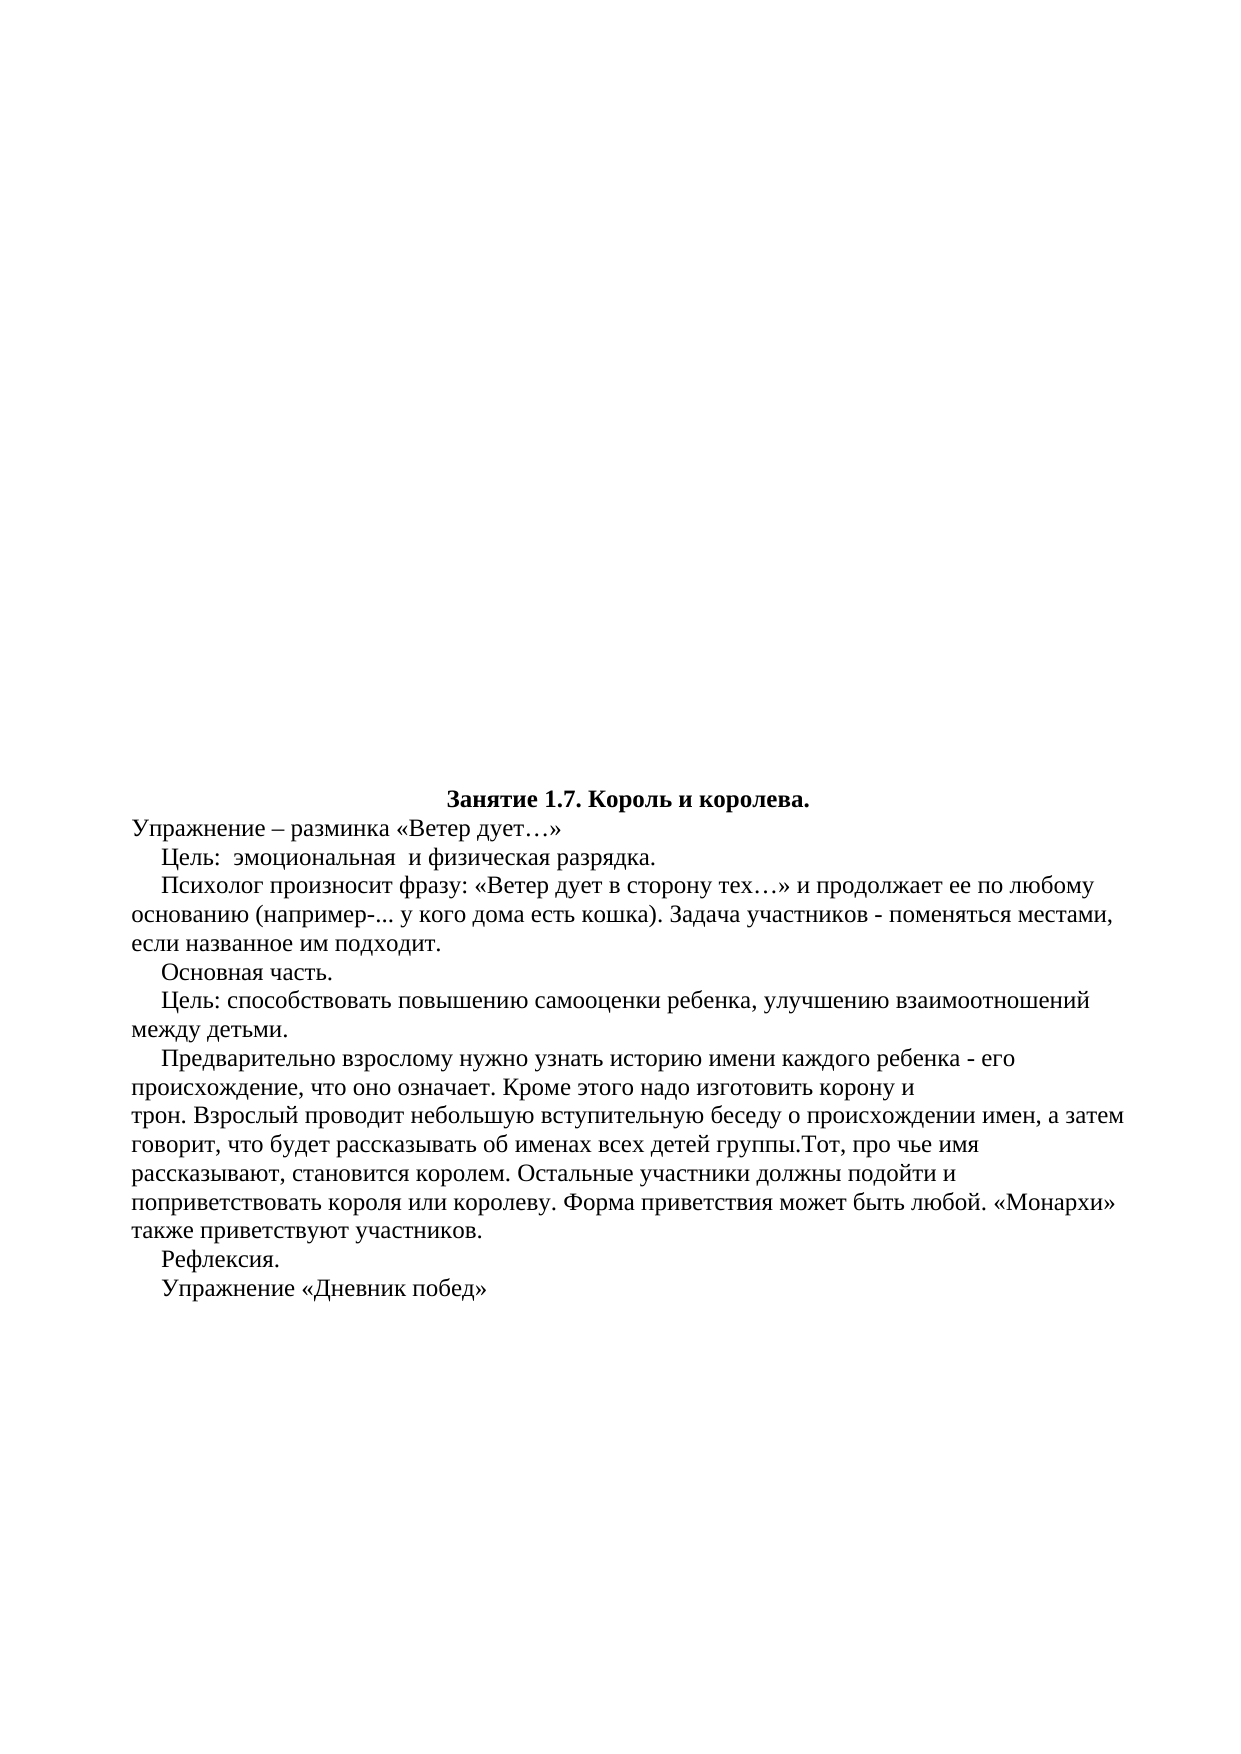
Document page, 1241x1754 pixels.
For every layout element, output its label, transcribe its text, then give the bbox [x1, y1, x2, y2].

text Упражнение – разминка «Ветер дует…» [131, 813, 1125, 842]
text Психолог произносит фразу: «Ветер дует в сторону тех…» и продолжает ее по любому основанию (например-... у кого дома есть кошка). Задача участников - поменяться местами, если названное им подходит. [131, 870, 1125, 957]
text Цель: эмоциональная и физическая разрядка. [131, 842, 1125, 870]
text Цель: способствовать повышению самооценки ребенка, улучшению взаимоотношений между детьми. [131, 985, 1125, 1043]
text Предварительно взрослому нужно узнать историю имени каждого ребенка - его происхождение, что оно означает. Кроме этого надо изготовить корону и трон. Взрослый проводит небольшую вступительную беседу о происхождении имен, а затем говорит, что будет рассказывать об именах всех детей группы.Тот, про чье имя рассказывают, становится королем. Остальные участники должны подойти и поприветствовать короля или королеву. Форма приветствия может быть любой. «Монархи» также приветствуют участников. [131, 1043, 1125, 1244]
text Рефлексия. [131, 1244, 1125, 1273]
text Занятие 1.7. Король и королева. [131, 784, 1125, 813]
text Основная часть. [131, 957, 1125, 985]
text Упражнение «Дневник побед» [131, 1273, 1125, 1302]
